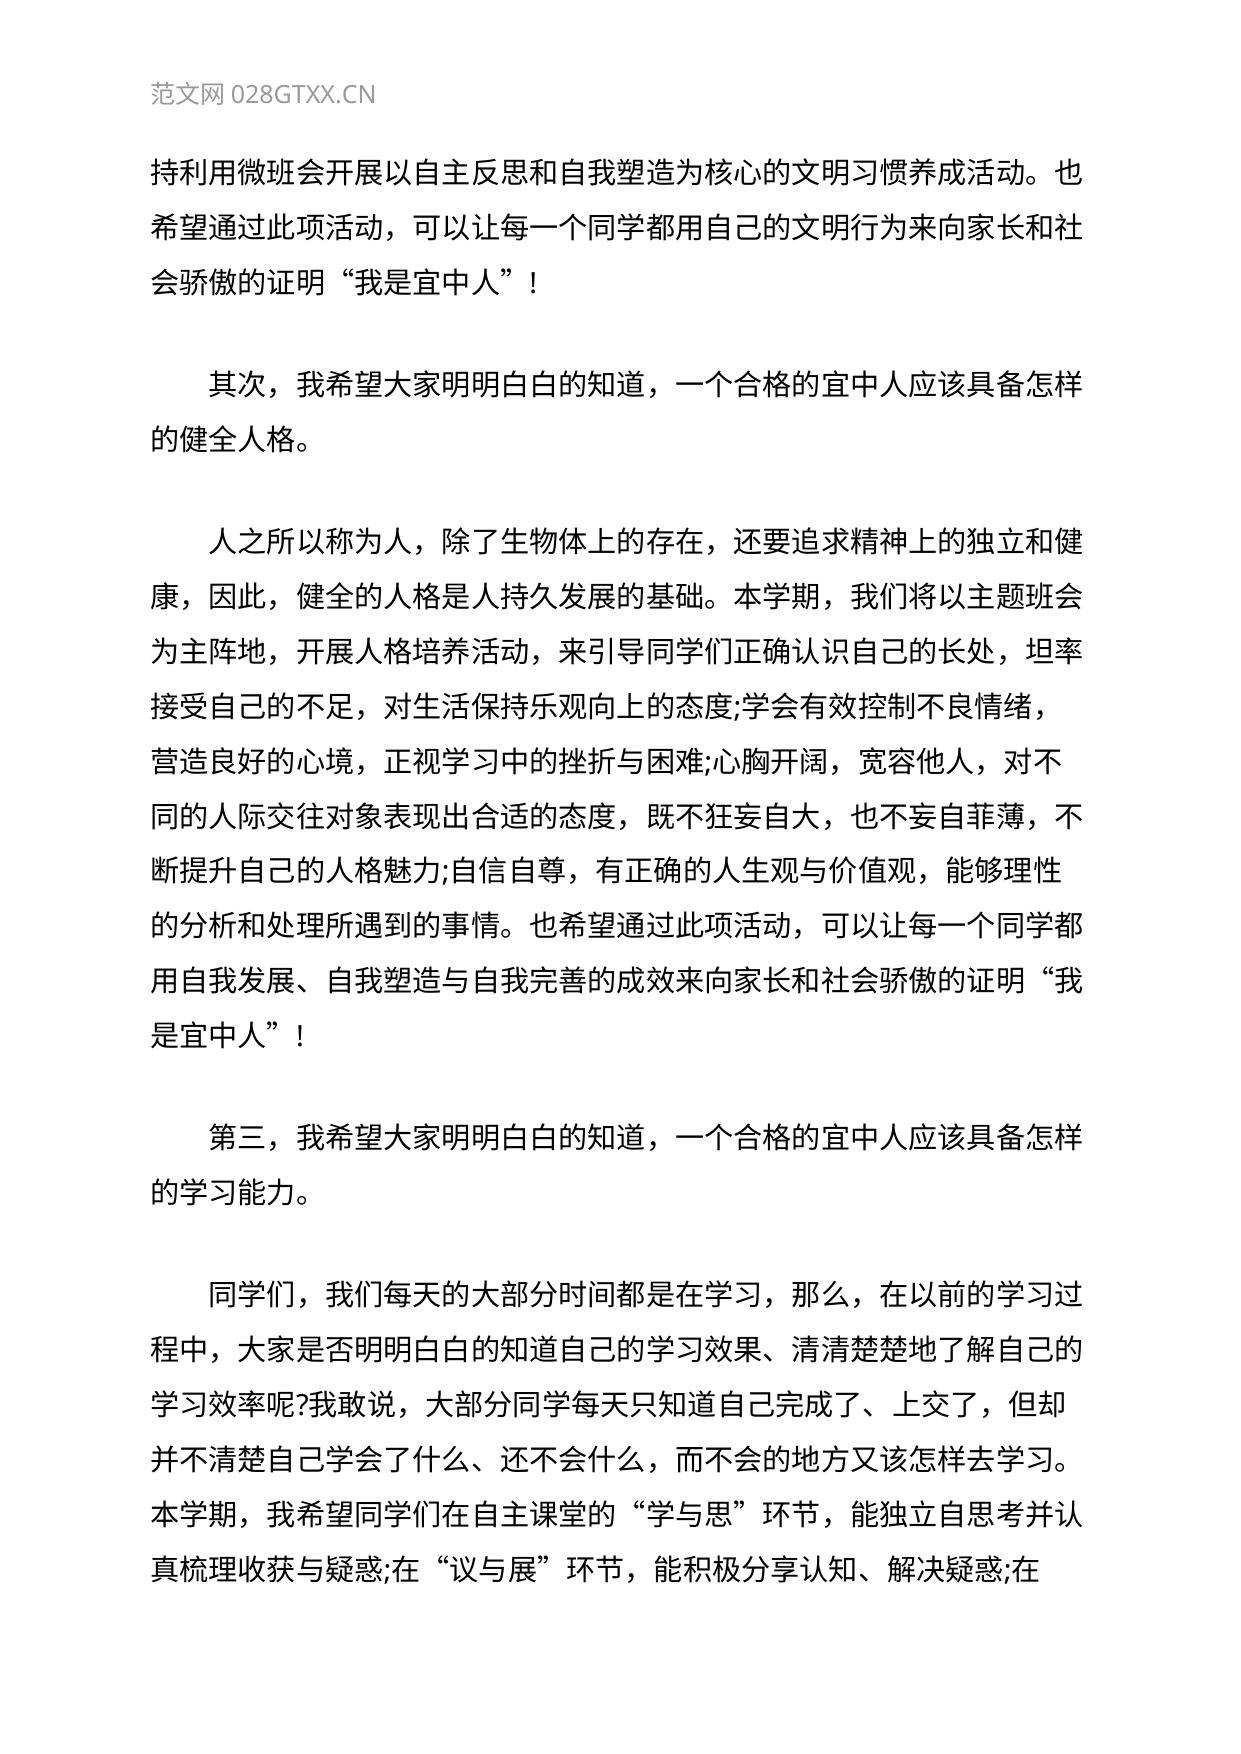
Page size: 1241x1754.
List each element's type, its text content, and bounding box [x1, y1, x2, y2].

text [150, 150, 1090, 302]
text 第三，我希望大家明明白白的知道，一个合格的宜中人应该具备怎样的学习能力。 [150, 1115, 1090, 1212]
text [150, 1271, 1090, 1588]
text 其次，我希望大家明明白白的知道，一个合格的宜中人应该具备怎样的健全人格。 [150, 362, 1090, 459]
text 人之所以称为人，除了生物体上的存在，还要追求精神上的独立和健康，因此，健全的人格是人持久发展的基础。本学期，我们将以主题班会为主阵地，开展人格培养活动，来引导同学们正确认识自己的长处，坦率接受自己的不足，对生活保持乐观向上的态度;学会有效控制不良情绪，营造良好的心境，正视学习中的挫折与困难;心胸开阔，宽容他人，对不同的人际交往对象表现出合适的态度，既不狂妄自大，也不妄自菲薄，不断提升自己的人格魅力;自信自尊，有正确的人生观与价值观，能够理性的分析和处理所遇到的事情。也希望通过此项活动，可以让每一个同学都用自我发展、自我塑造与自我完善的成效来向家长和社会骄傲的证明“我是宜中人”! [150, 518, 1090, 1055]
